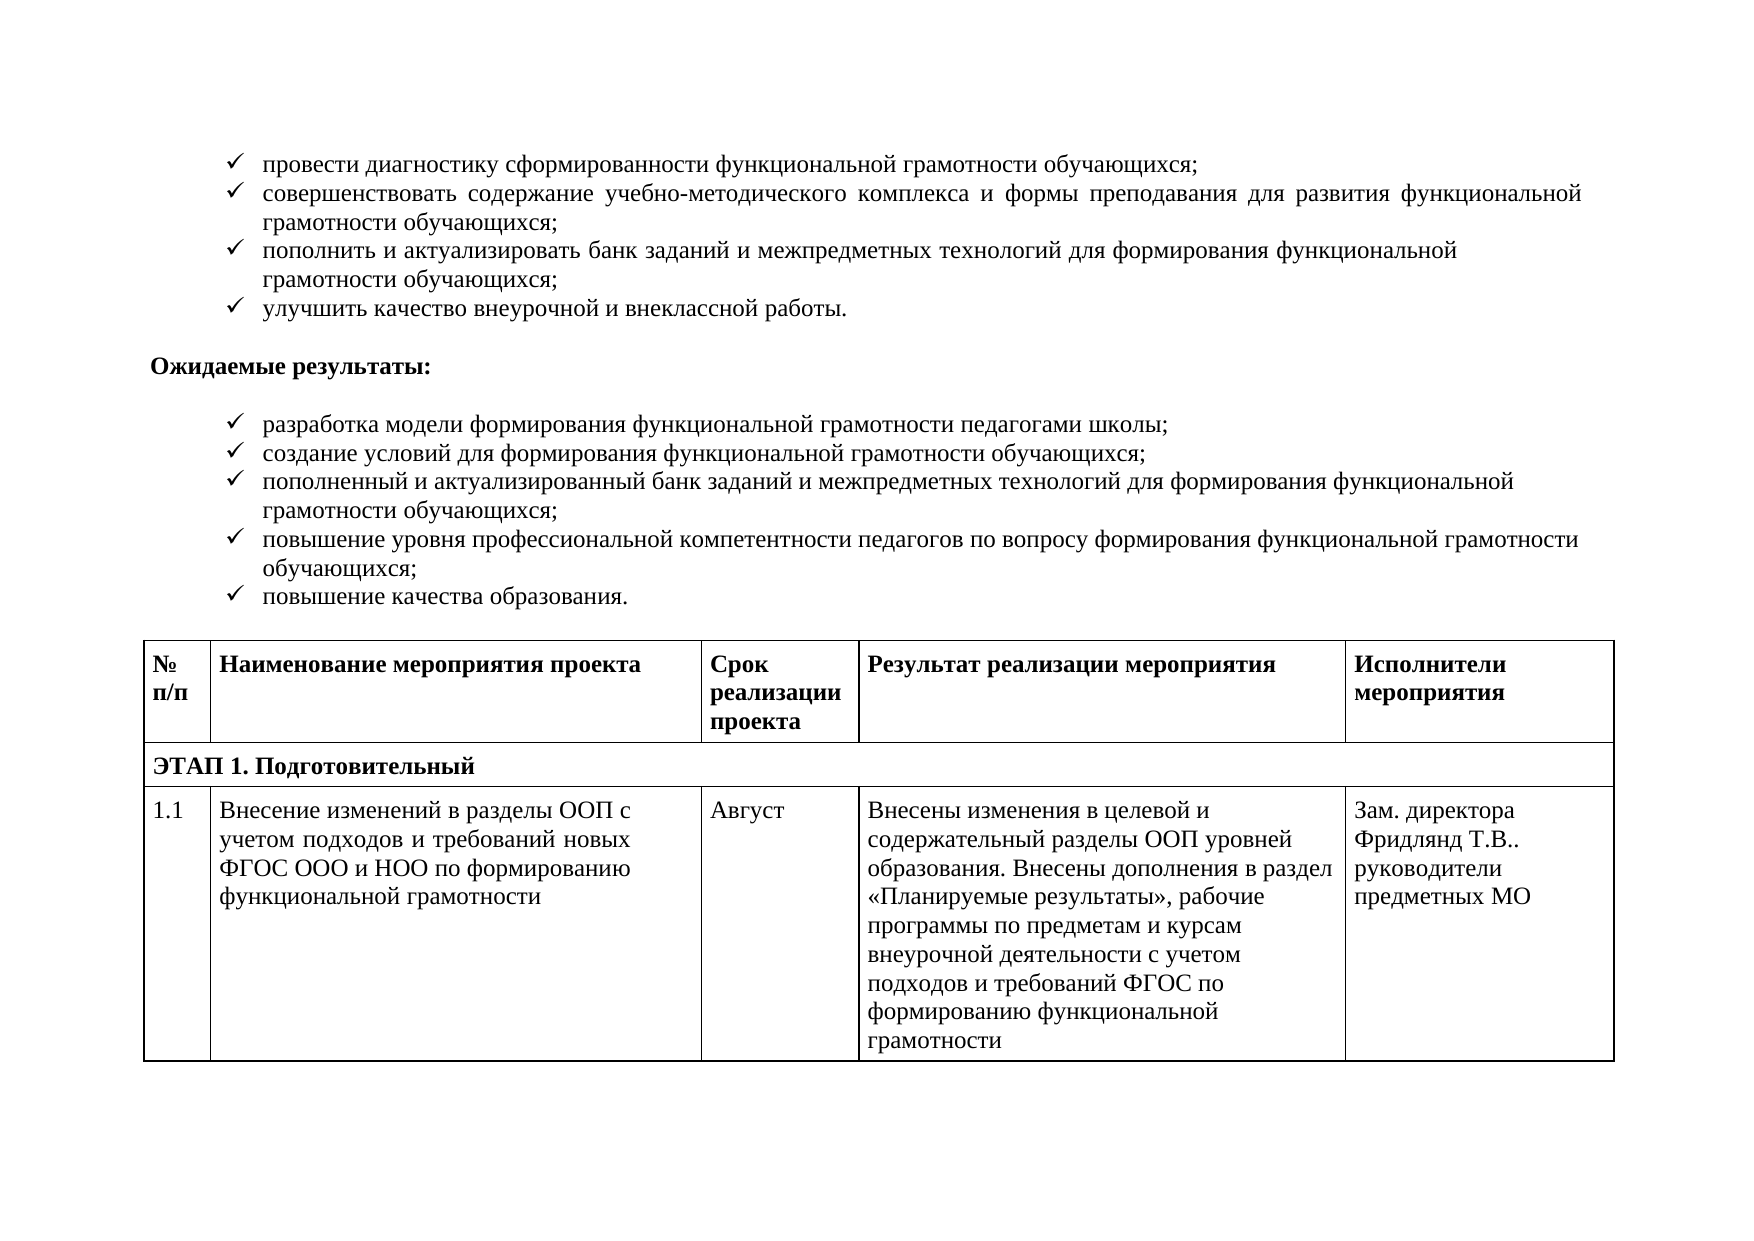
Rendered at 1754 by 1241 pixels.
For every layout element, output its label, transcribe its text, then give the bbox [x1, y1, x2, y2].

table_cell 1.1 [145, 787, 210, 1060]
list улучшить качество внеурочной и внеклассной работы. [225, 293, 1637, 322]
list повышение качества образования. [225, 581, 1637, 610]
table_cell ЭТАП 1. Подготовительный [145, 743, 1613, 786]
table_cell Внесены изменения в целевой и содержательный разделы ООП уровней образования. Внесены дополнения в раздел «Планируемые результаты», рабочие программы по предметам и курсам внеурочной деятельности с учетом подходов и требований ФГОС по формированию функциональной грамотности [860, 787, 1345, 1060]
subtitle Ожидаемые результаты: [150, 351, 1637, 380]
list повышение уровня профессиональной компетентности педагогов по вопросу формирования функциональной грамотности обучающихся; [225, 524, 1580, 581]
list провести диагностику сформированности функциональной грамотности обучающихся; [225, 149, 1637, 178]
list разработка модели формирования функциональной грамотности педагогами школы; [225, 409, 1637, 438]
table_header Исполнители мероприятия [1346, 641, 1613, 742]
table_cell Август [702, 787, 858, 1060]
table_header Результат реализации мероприятия [860, 641, 1345, 742]
list пополнить и актуализировать банк заданий и межпредметных технологий для формирования функциональной грамотности обучающихся; [225, 236, 1586, 293]
list совершенствовать содержание учебно-методического комплекса и формы преподавания для развития функциональной грамотности обучающихся; [225, 178, 1586, 236]
list пополненный и актуализированный банк заданий и межпредметных технологий для формирования функциональной грамотности обучающихся; [225, 466, 1515, 524]
table_header Наименование мероприятия проекта [211, 641, 701, 742]
table_cell Зам. директора Фридлянд Т.В.. руководители предметных МО [1346, 787, 1613, 1060]
list создание условий для формирования функциональной грамотности обучающихся; [225, 438, 1637, 466]
table_header № п/п [145, 641, 210, 742]
table_cell Внесение изменений в разделы ООП с учетом подходов и требований новых ФГОС ООО и НОО по формированию функциональной грамотности [211, 787, 701, 1060]
table_header Срок реализации проекта [702, 641, 858, 742]
